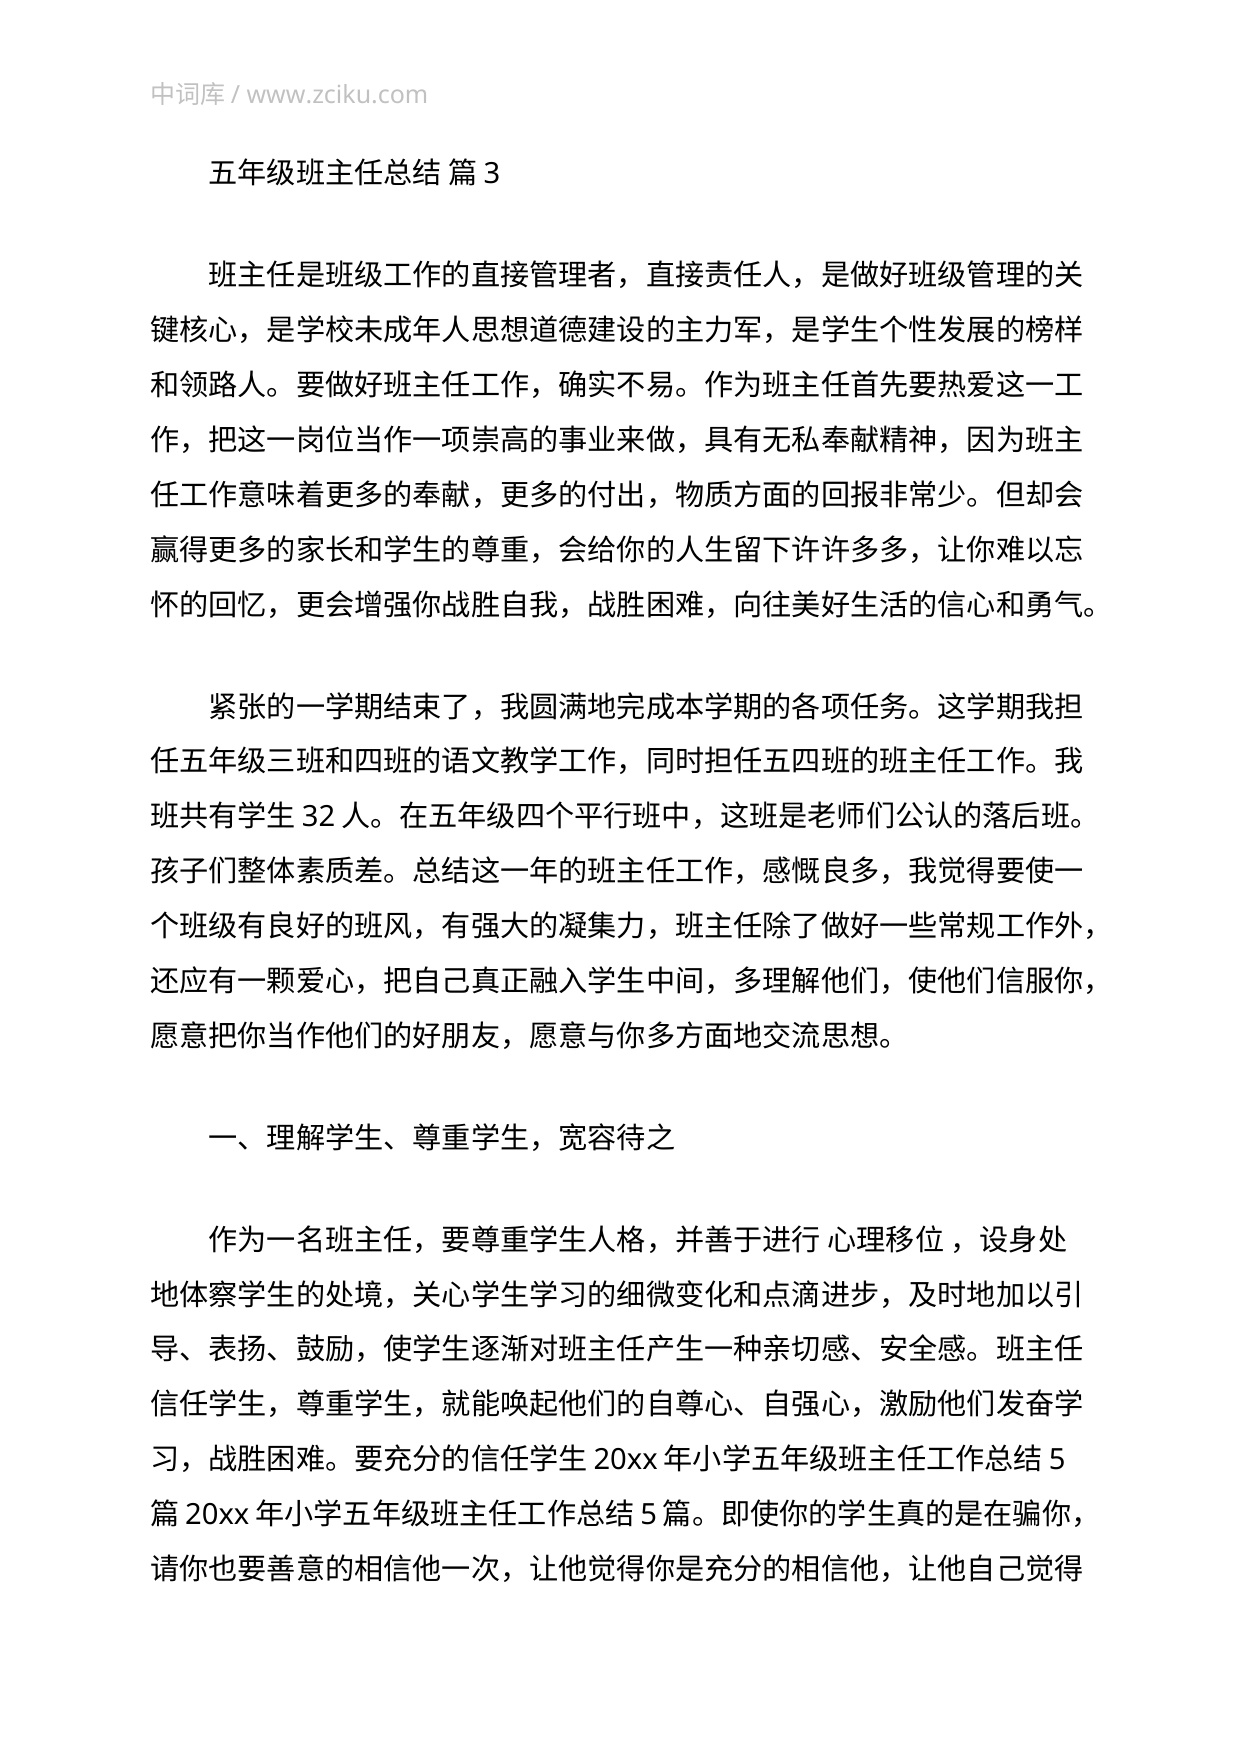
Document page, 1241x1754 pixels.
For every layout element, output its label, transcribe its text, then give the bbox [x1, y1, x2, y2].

text 班主任是班级工作的直接管理者，直接责任人，是做好班级管理的关键核心，是学校未成年人思想道德建设的主力军，是学生个性发展的榜样和领路人。要做好班主任工作，确实不易。作为班主任首先要热爱这一工作，把这一岗位当作一项崇高的事业来做，具有无私奉献精神，因为班主任工作意味着更多的奉献，更多的付出，物质方面的回报非常少。但却会赢得更多的家长和学生的尊重，会给你的人生留下许许多多，让你难以忘怀的回忆，更会增强你战胜自我，战胜困难，向往美好生活的信心和勇气。 [150, 252, 1090, 624]
text 五年级班主任总结 篇3 [150, 150, 1090, 192]
text 一、理解学生、尊重学生，宽容待之 [150, 1114, 1090, 1157]
text 紧张的一学期结束了，我圆满地完成本学期的各项任务。这学期我担任五年级三班和四班的语文教学工作，同时担任五四班的班主任工作。我班共有学生32人。在五年级四个平行班中，这班是老师们公认的落后班。孩子们整体素质差。总结这一年的班主任工作，感慨良多，我觉得要使一个班级有良好的班风，有强大的凝集力，班主任除了做好一些常规工作外，还应有一颗爱心，把自己真正融入学生中间，多理解他们，使他们信服你，愿意把你当作他们的好朋友，愿意与你多方面地交流思想。 [150, 683, 1090, 1055]
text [150, 1216, 1090, 1588]
